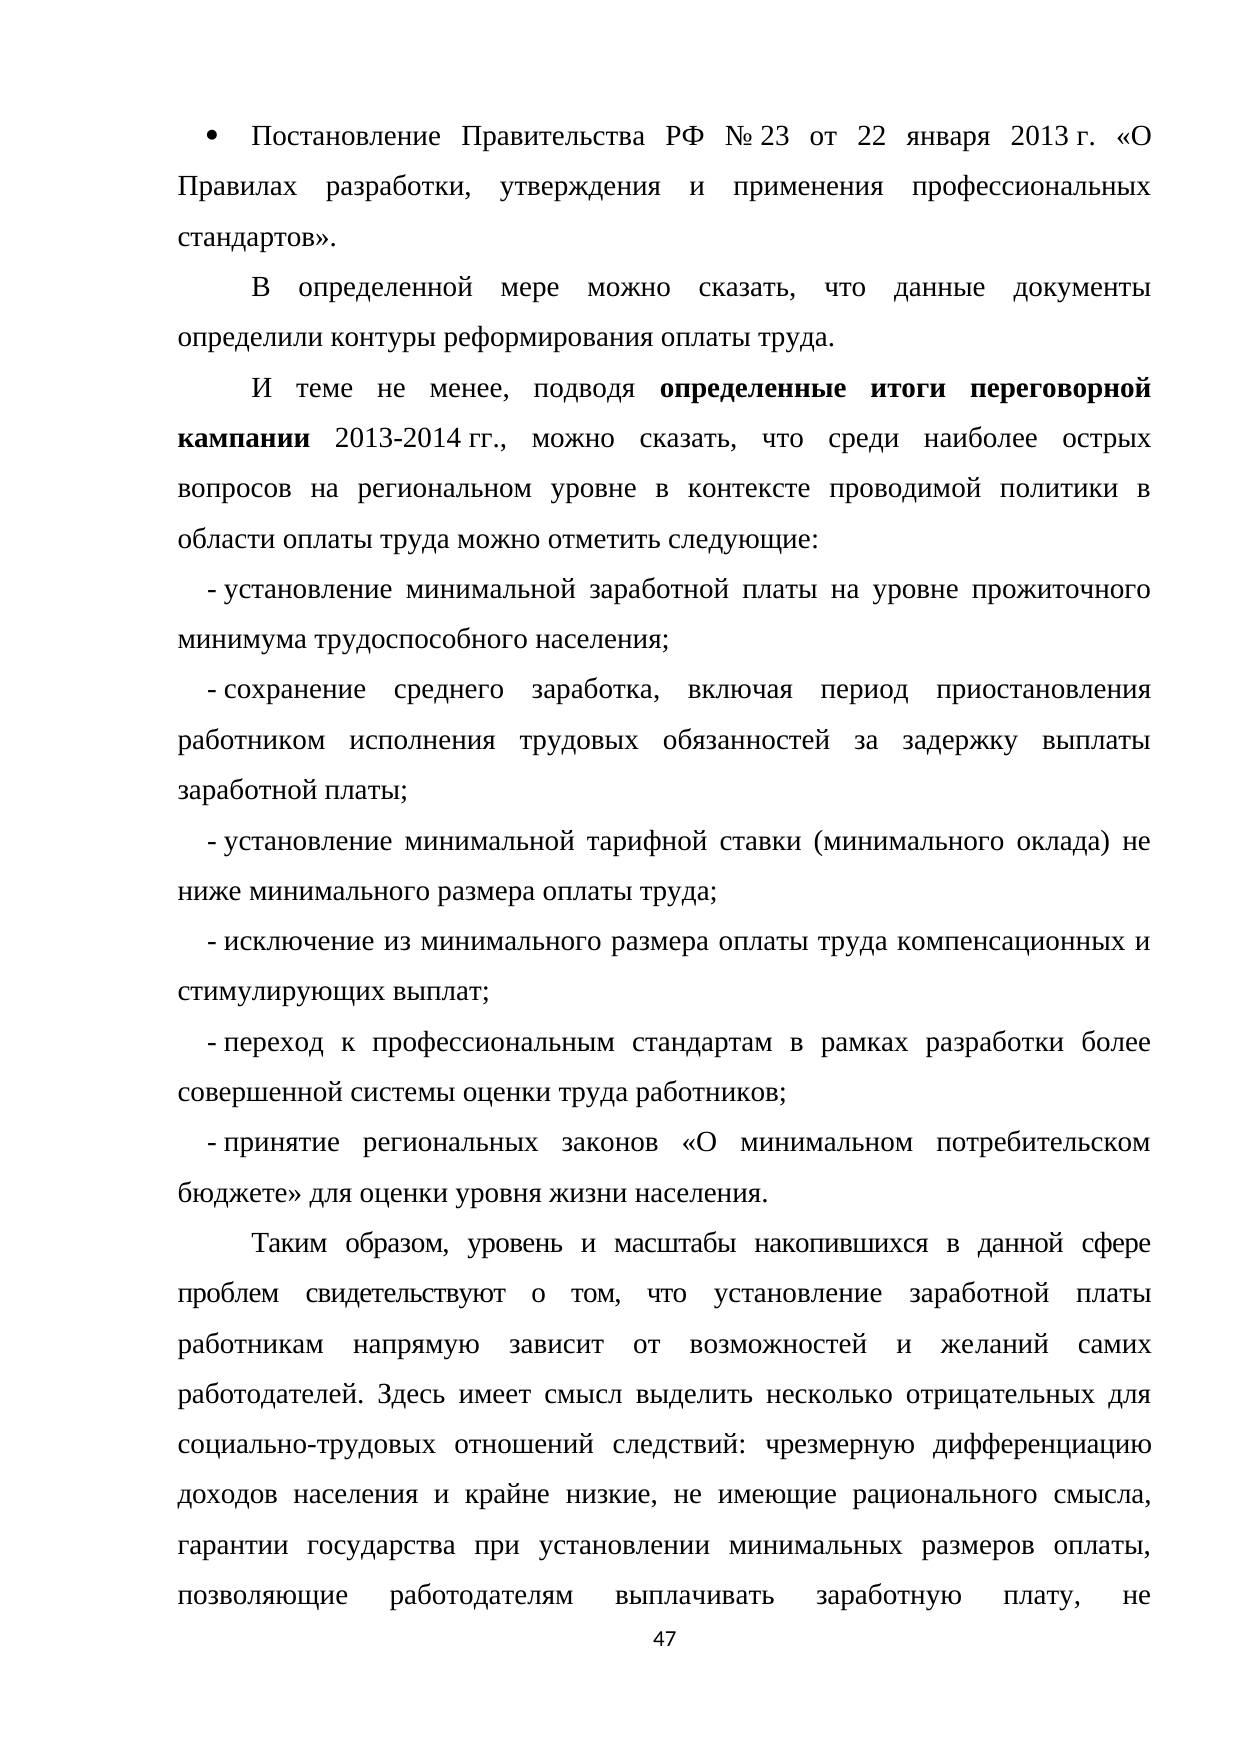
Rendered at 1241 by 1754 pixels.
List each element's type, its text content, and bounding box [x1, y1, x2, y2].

list Постановление Правительства РФ № 23 от 22 января 2013 г. «О Правилах разработки, утверждения и применения профессиональных стандартов». [177, 118, 1152, 252]
text - принятие региональных законов «О минимальном потребительском бюджете» для оценки уровня жизни населения. [177, 1124, 1152, 1208]
text - сохранение среднего заработка, включая период приостановления работником исполнения трудовых обязанностей за задержку выплаты заработной платы; [177, 672, 1152, 806]
text И теме не менее, подводя определенные итоги переговорной кампании 2013-2014 гг., можно сказать, что среди наиболее острых вопросов на региональном уровне в контексте проводимой политики в области оплаты труда можно отметить следующие: [177, 370, 1152, 554]
text - переход к профессиональным стандартам в рамках разработки более совершенной системы оценки труда работников; [177, 1024, 1152, 1108]
text - установление минимальной тарифной ставки (минимального оклада) не ниже минимального размера оплаты труда; [177, 823, 1152, 906]
text - установление минимальной заработной платы на уровне прожиточного минимума трудоспособного населения; [177, 571, 1152, 655]
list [177, 1225, 1152, 1611]
text В определенной мере можно сказать, что данные документы определили контуры реформирования оплаты труда. [177, 269, 1152, 353]
text - исключение из минимального размера оплаты труда компенсационных и стимулирующих выплат; [177, 923, 1152, 1007]
